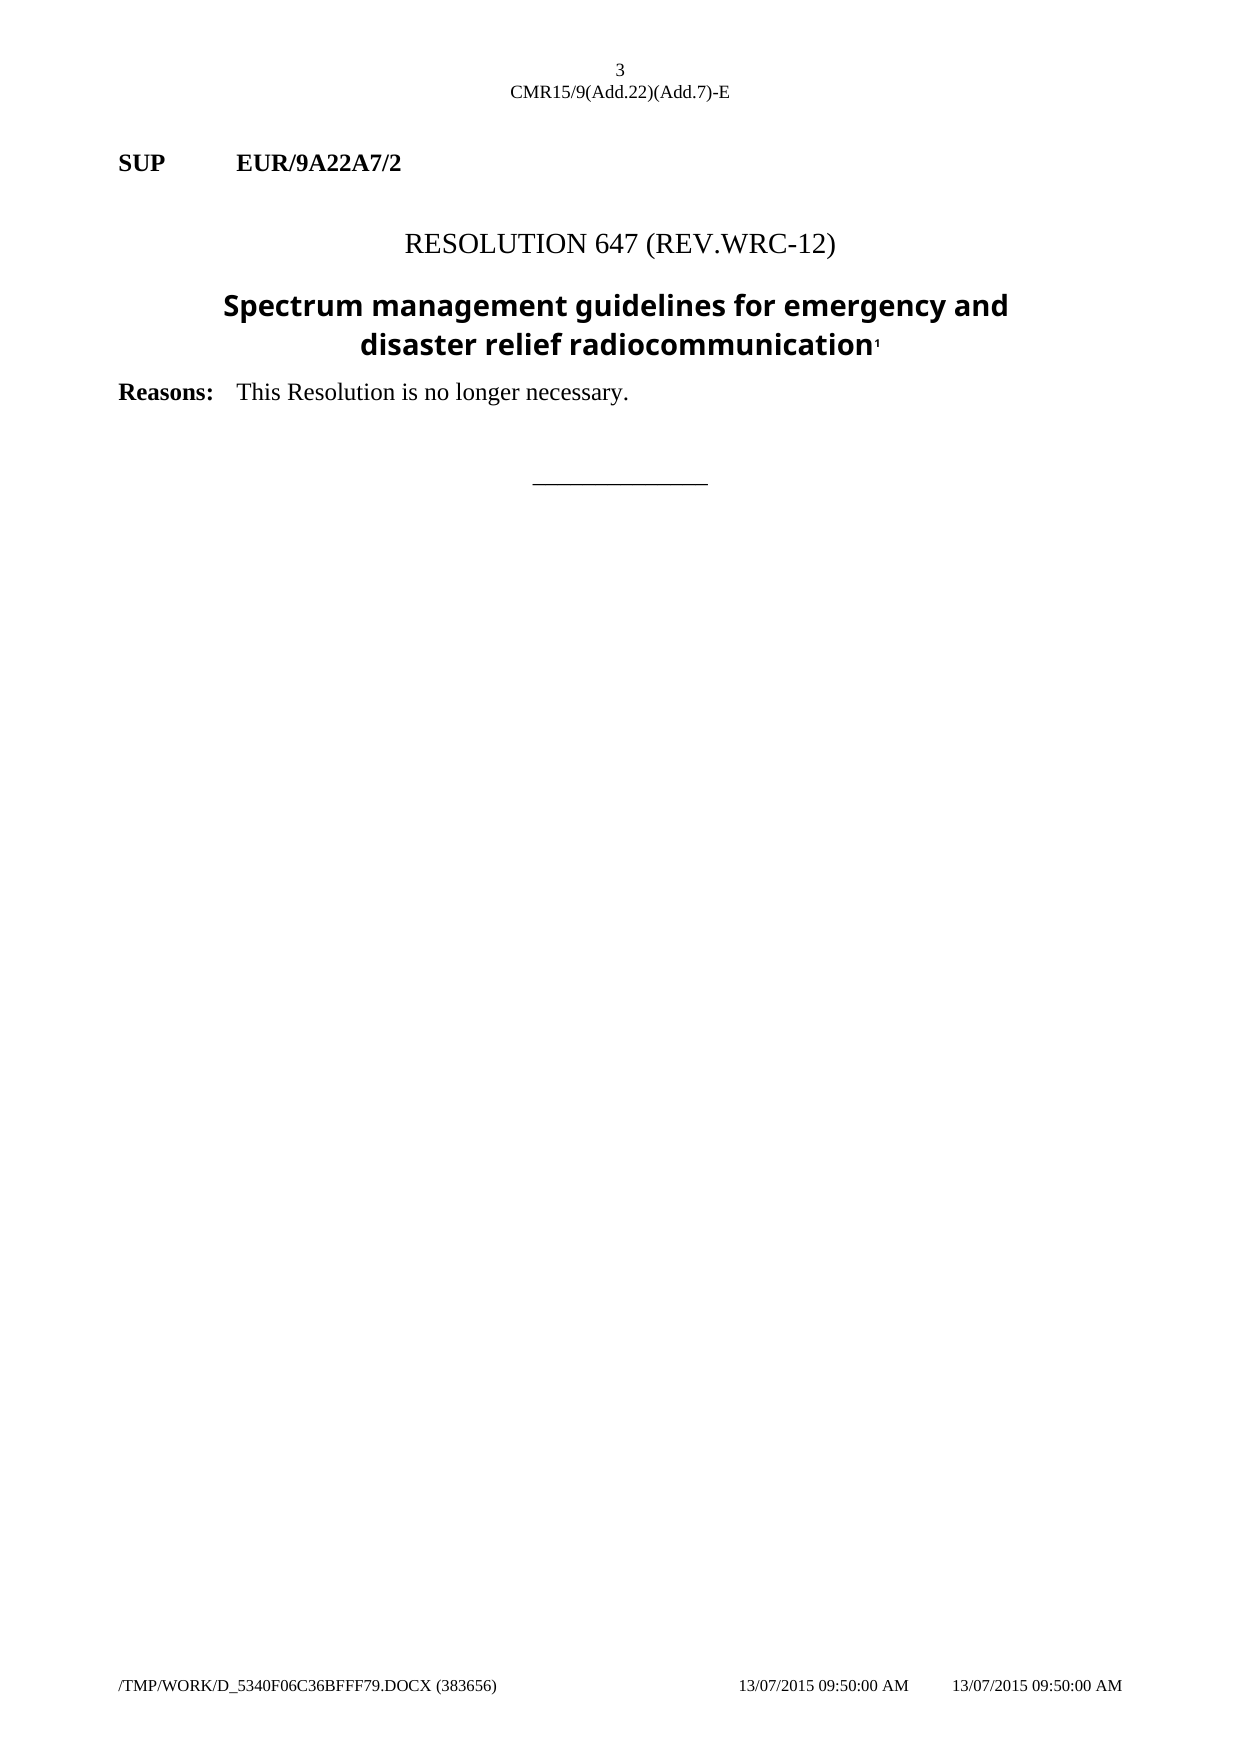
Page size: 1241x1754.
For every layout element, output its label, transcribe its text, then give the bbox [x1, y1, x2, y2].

text Reasons: This Resolution is no longer necessary. [118, 377, 1122, 406]
text SUP EUR/9A22A7/2 [118, 148, 1122, 176]
text ______________ [118, 459, 1122, 488]
text RESOLUTION 647 (Rev.WRC-12) [118, 226, 1122, 260]
title Spectrum management guidelines for emergency and disaster relief radiocommunication1 [118, 285, 1122, 364]
